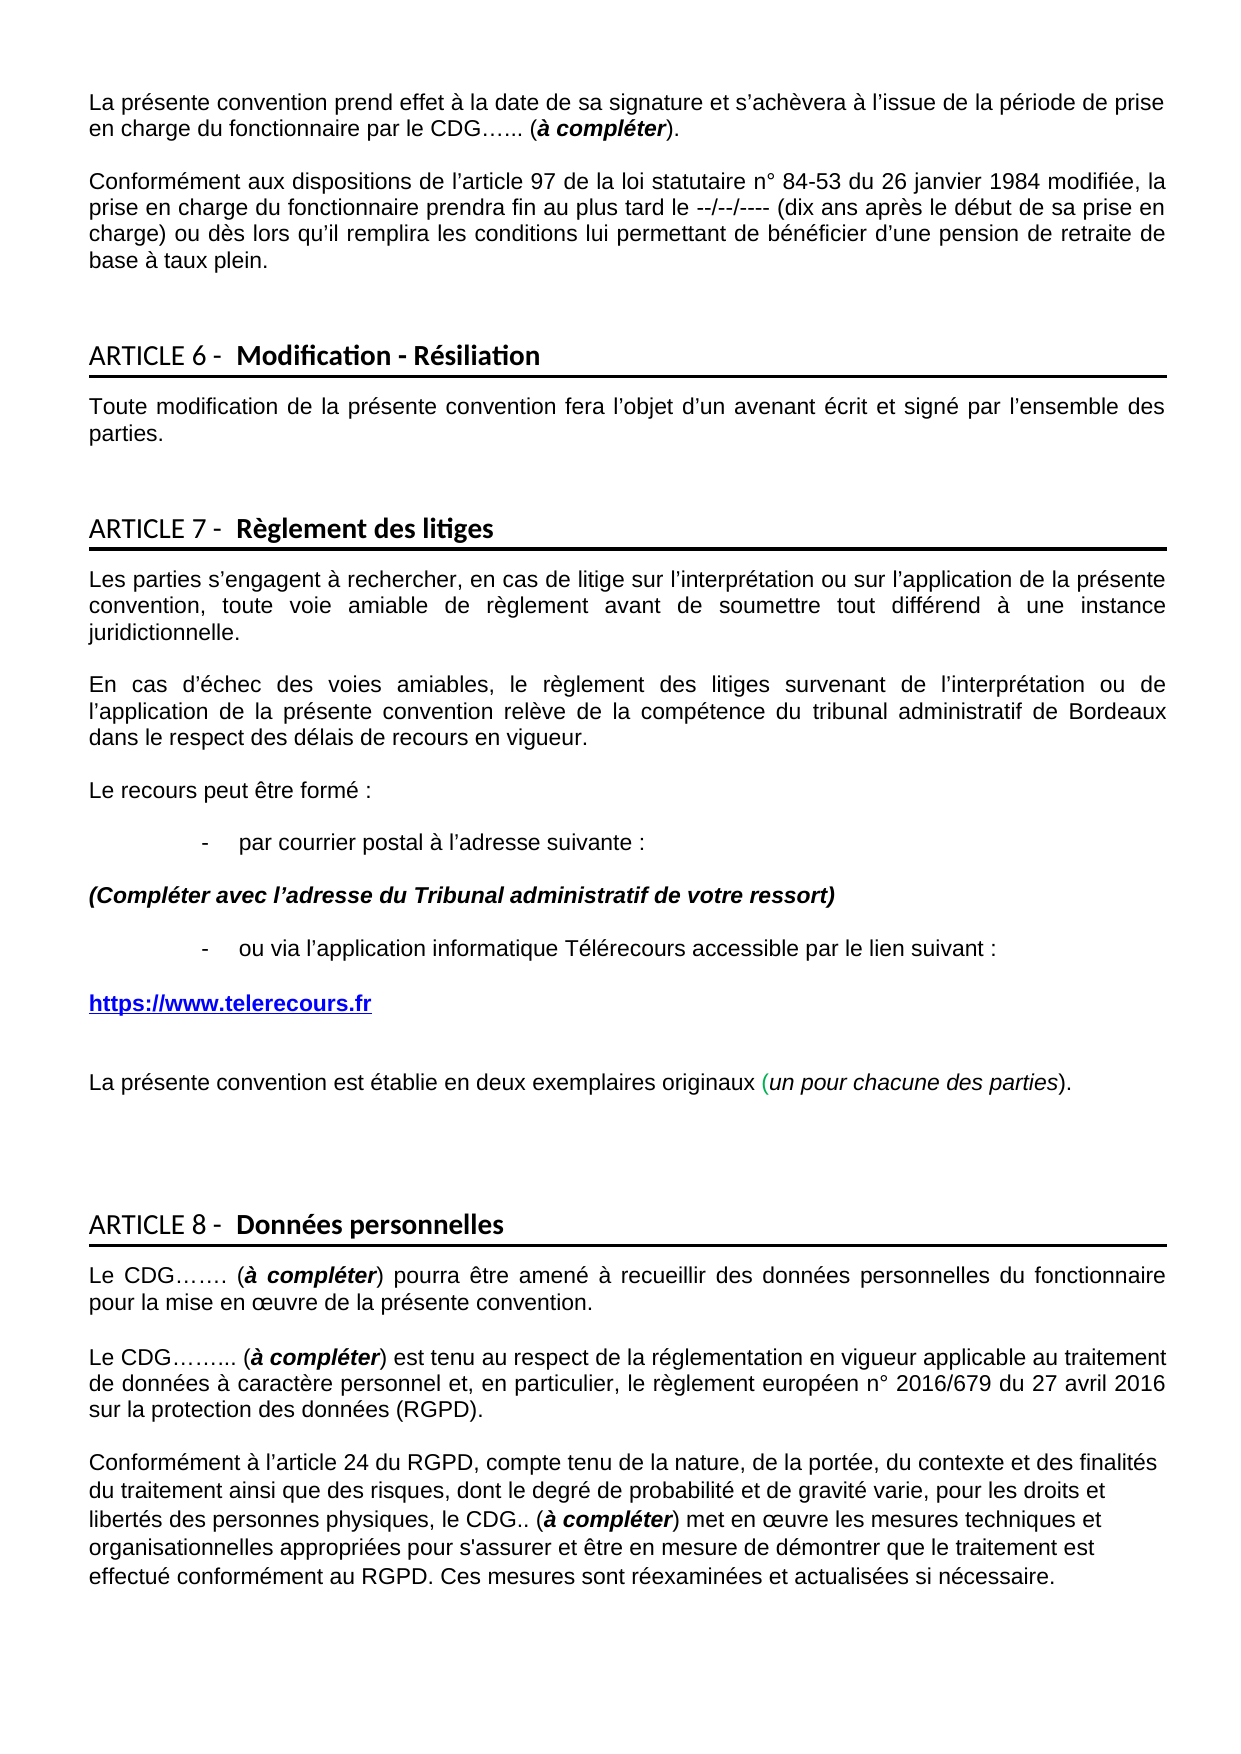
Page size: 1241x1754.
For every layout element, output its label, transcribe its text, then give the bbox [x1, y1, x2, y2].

text La présente convention prend effet à la date de sa signature et s’achèvera à l’issue de la période de prise en charge du fonctionnaire par le CDG…... (à compléter). [89, 89, 1167, 141]
text (Compléter avec l’adresse du Tribunal administratif de votre ressort) [89, 882, 1167, 908]
text La présente convention est établie en deux exemplaires originaux (un pour chacune des parties). [89, 1069, 1167, 1095]
list ou via l’application informatique Télérecours accessible par le lien suivant : [201, 935, 1167, 961]
text ARTICLE 6 - Modification - Résiliation [89, 337, 1167, 375]
text Les parties s’engagent à rechercher, en cas de litige sur l’interprétation ou sur l’application de la présente convention, toute voie amiable de règlement avant de soumettre tout différend à une instance juridictionnelle. [89, 566, 1167, 645]
text Conformément à l’article 24 du RGPD, compte tenu de la nature, de la portée, du contexte et des finalités du traitement ainsi que des risques, dont le degré de probabilité et de gravité varie, pour les droits et libertés des personnes physiques, le CDG.. (à compléter) met en œuvre les mesures techniques et organisationnelles appropriées pour s'assurer et être en mesure de démontrer que le traitement est effectué conformément au RGPD. Ces mesures sont réexaminées et actualisées si nécessaire. [89, 1449, 1167, 1589]
text En cas d’échec des voies amiables, le règlement des litiges survenant de l’interprétation ou de l’application de la présente convention relève de la compétence du tribunal administratif de Bordeaux dans le respect des délais de recours en vigueur. [89, 671, 1167, 750]
text ARTICLE 7 - Règlement des litiges [89, 510, 1167, 547]
text Le CDG……. (à compléter) pourra être amené à recueillir des données personnelles du fonctionnaire pour la mise en œuvre de la présente convention. [89, 1262, 1167, 1315]
text https://www.telerecours.fr [89, 990, 1167, 1016]
text ARTICLE 8 - Données personnelles [89, 1206, 1167, 1244]
text Le CDG……... (à compléter) est tenu au respect de la réglementation en vigueur applicable au traitement de données à caractère personnel et, en particulier, le règlement européen n° 2016/679 du 27 avril 2016 sur la protection des données (RGPD). [89, 1344, 1167, 1423]
text Toute modification de la présente convention fera l’objet d’un avenant écrit et signé par l’ensemble des parties. [89, 393, 1167, 446]
text Le recours peut être formé : [89, 777, 1167, 803]
list par courrier postal à l’adresse suivante : [201, 829, 1167, 856]
text Conformément aux dispositions de l’article 97 de la loi statutaire n° 84-53 du 26 janvier 1984 modifiée, la prise en charge du fonctionnaire prendra fin au plus tard le --/--/---- (dix ans après le début de sa prise en charge) ou dès lors qu’il remplira les conditions lui permettant de bénéficier d’une pension de retraite de base à taux plein. [89, 168, 1167, 273]
